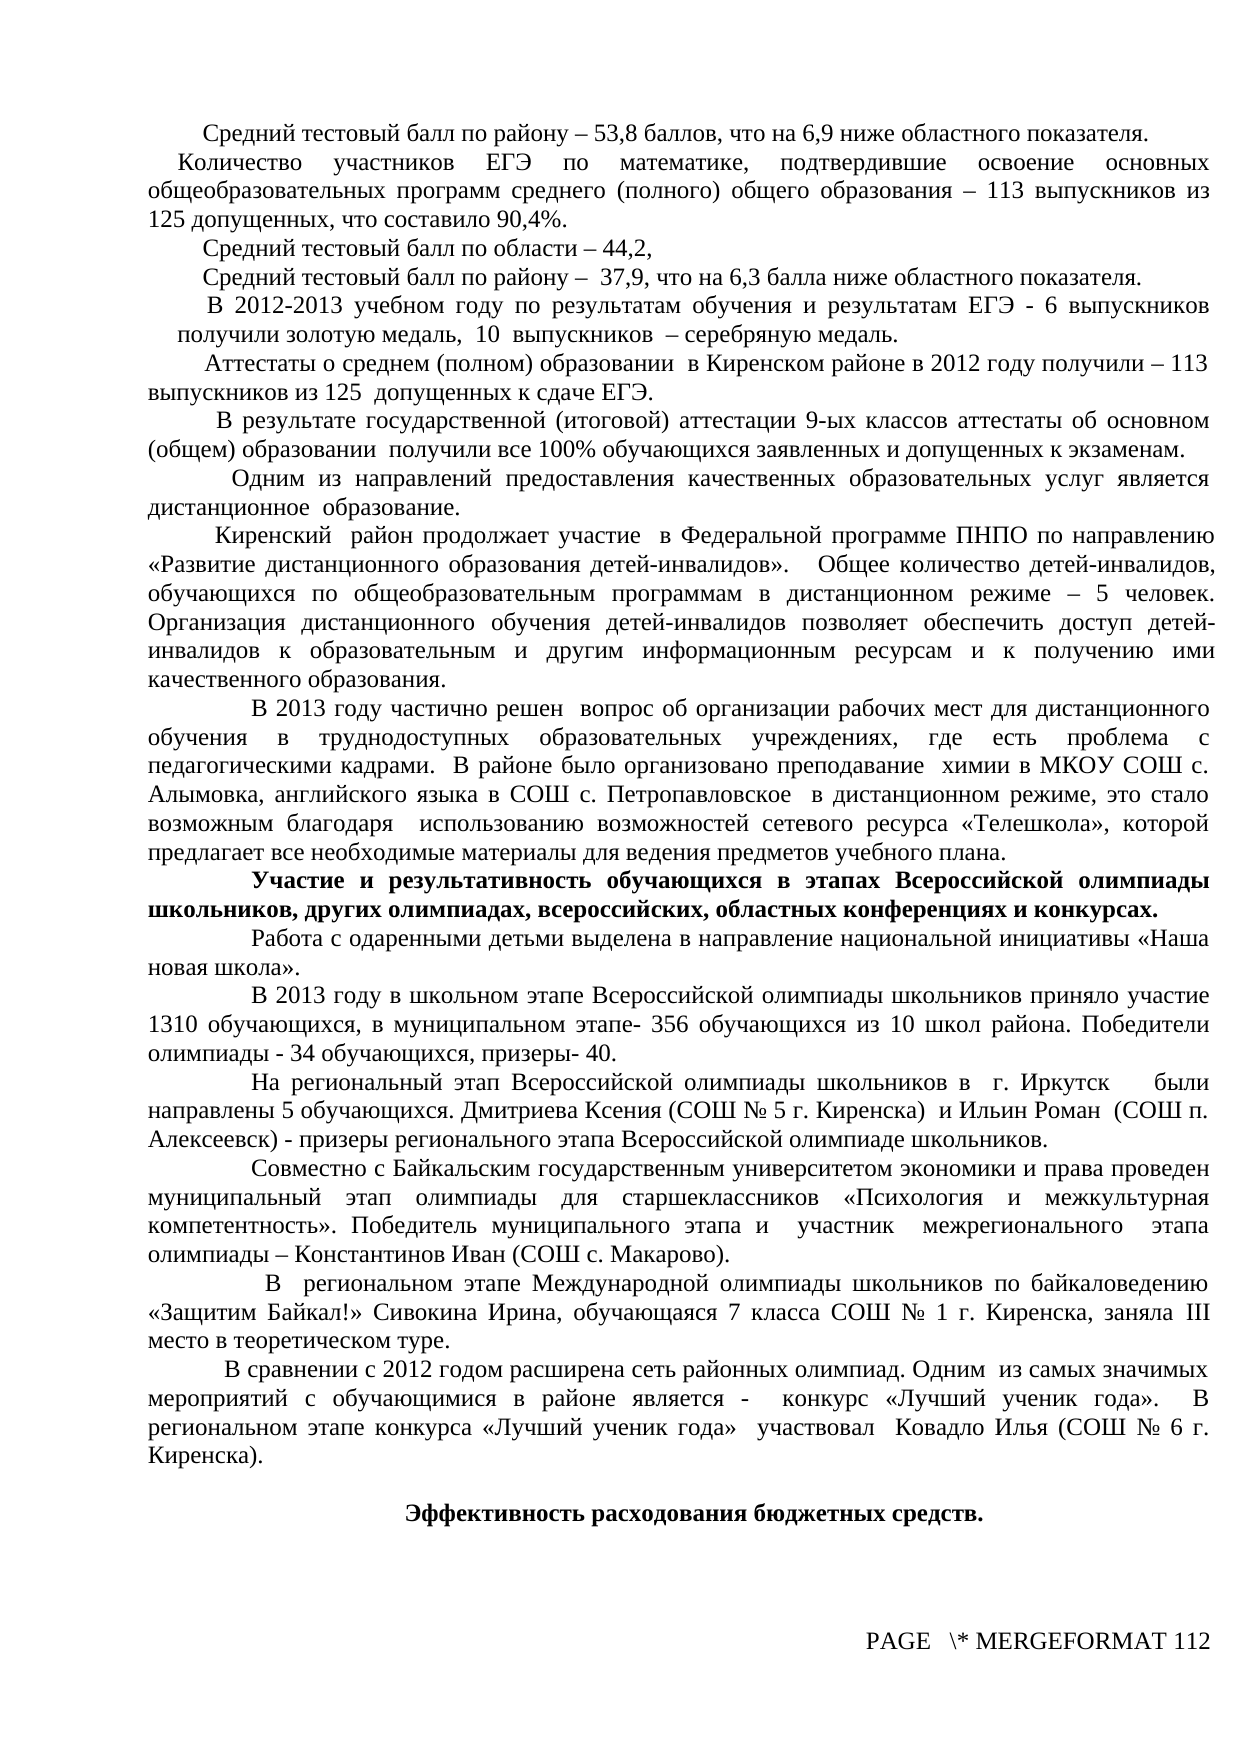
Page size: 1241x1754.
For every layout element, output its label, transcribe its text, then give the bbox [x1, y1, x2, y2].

text Одним из направлений предоставления качественных образовательных услуг является дистанционное образование. [148, 463, 1211, 521]
text В 2013 году в школьном этапе Всероссийской олимпиады школьников приняло участие 1310 обучающихся, в муниципальном этапе- 356 обучающихся из 10 школ района. Победители олимпиады - 34 обучающихся, призеры- 40. [148, 981, 1211, 1067]
text Эффективность расходования бюджетных средств. [148, 1498, 1211, 1527]
text В сравнении с 2012 годом расширена сеть районных олимпиад. Одним из самых значимых мероприятий с обучающимися в районе является - конкурс «Лучший ученик года». В региональном этапе конкурса «Лучший ученик года» участвовал Ковадло Илья (СОШ № 6 г. Киренска). [148, 1354, 1211, 1469]
text В региональном этапе Международной олимпиады школьников по байкаловедению «Защитим Байкал!» Сивокина Ирина, обучающаяся 7 класса СОШ № 1 г. Киренска, заняла III место в теоретическом туре. [148, 1268, 1211, 1354]
text В 2012-2013 учебном году по результатам обучения и результатам ЕГЭ - 6 выпускников получили золотую медаль, 10 выпускников – серебряную медаль. [177, 291, 1211, 348]
text В 2013 году частично решен вопрос об организации рабочих мест для дистанционного обучения в труднодоступных образовательных учреждениях, где есть проблема с педагогическими кадрами. В районе было организовано преподавание химии в МКОУ СОШ с. Алымовка, английского языка в СОШ с. Петропавловское в дистанционном режиме, это стало возможным благодаря использованию возможностей сетевого ресурса «Телешкола», которой предлагает все необходимые материалы для ведения предметов учебного плана. [148, 693, 1211, 866]
text Киренский район продолжает участие в Федеральной программе ПНПО по направлению «Развитие дистанционного образования детей-инвалидов». Общее количество детей-инвалидов, обучающихся по общеобразовательным программам в дистанционном режиме – 5 человек. Организация дистанционного обучения детей-инвалидов позволяет обеспечить доступ детей-инвалидов к образовательным и другим информационным ресурсам и к получению ими качественного образования. [148, 521, 1217, 693]
text Средний тестовый балл по области – 44,2, [148, 233, 1211, 262]
text Средний тестовый балл по району – 53,8 баллов, что на 6,9 ниже областного показателя. [148, 118, 1211, 147]
text Средний тестовый балл по району – 37,9, что на 6,3 балла ниже областного показателя. [148, 262, 1211, 291]
text В результате государственной (итоговой) аттестации 9-ых классов аттестаты об основном (общем) образовании получили все 100% обучающихся заявленных и допущенных к экзаменам. [148, 406, 1211, 463]
text Участие и результативность обучающихся в этапах Всероссийской олимпиады школьников, других олимпиадах, всероссийских, областных конференциях и конкурсах. [148, 866, 1211, 923]
text Аттестаты о среднем (полном) образовании в Киренском районе в 2012 году получили – 113 выпускников из 125 допущенных к сдаче ЕГЭ. [148, 348, 1211, 406]
text Совместно с Байкальским государственным университетом экономики и права проведен муниципальный этап олимпиады для старшеклассников «Психология и межкультурная компетентность». Победитель муниципального этапа и участник межрегионального этапа олимпиады – Константинов Иван (СОШ с. Макарово). [148, 1153, 1211, 1268]
text Количество участников ЕГЭ по математике, подтвердившие освоение основных общеобразовательных программ среднего (полного) общего образования – 113 выпускников из 125 допущенных, что составило 90,4%. [148, 147, 1211, 233]
text На региональный этап Всероссийской олимпиады школьников в г. Иркутск были направлены 5 обучающихся. Дмитриева Ксения (СОШ № 5 г. Киренска) и Ильин Роман (СОШ п. Алексеевск) - призеры регионального этапа Всероссийской олимпиаде школьников. [148, 1067, 1211, 1153]
text Работа с одаренными детьми выделена в направление национальной инициативы «Наша новая школа». [148, 923, 1211, 981]
